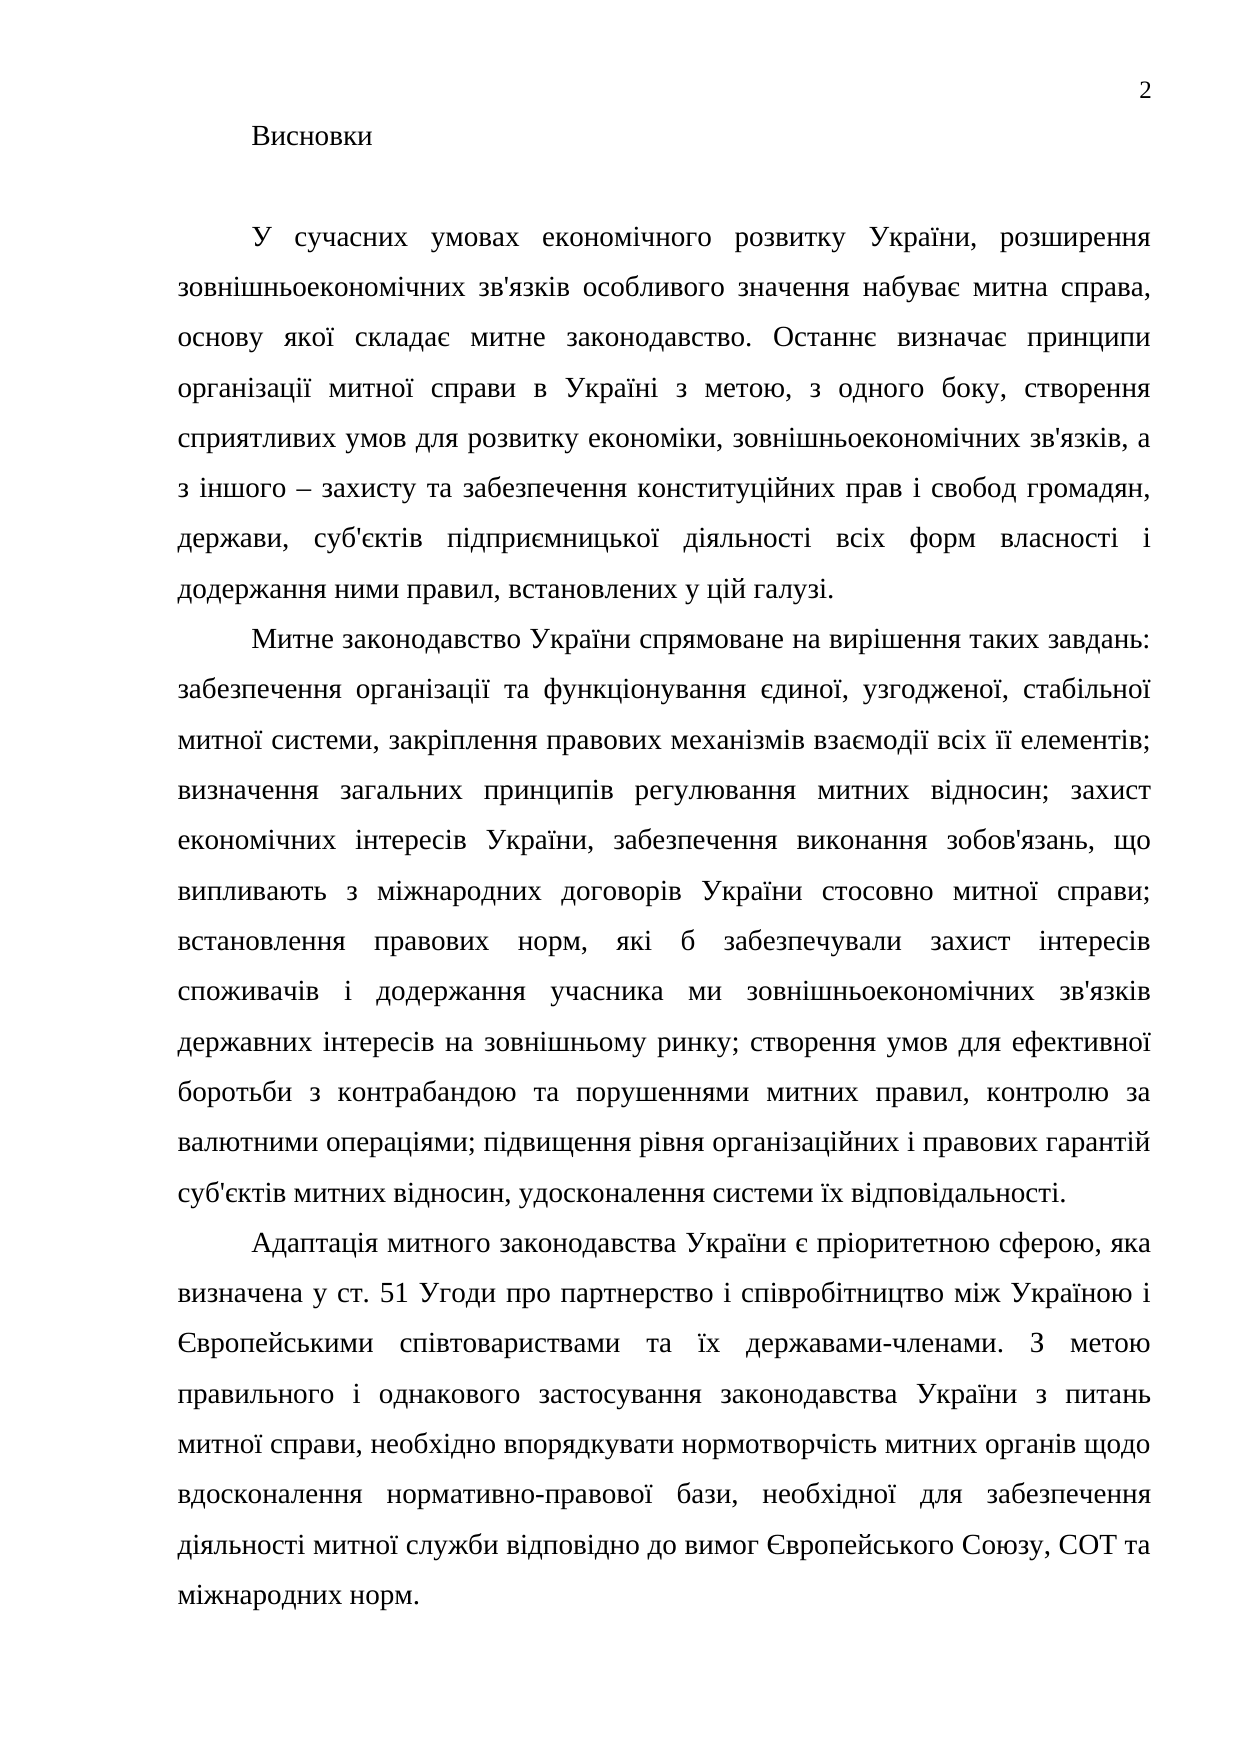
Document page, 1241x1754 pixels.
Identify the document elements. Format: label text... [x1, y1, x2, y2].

text Митне законодавство України спрямоване на вирішення таких завдань: забезпечення організації та функціонування єдиної, узгодженої, стабільної митної системи, закріплення правових механізмів взаємодії всіх її елементів; визначення загальних принципів регулювання митних відносин; захист економічних інтересів України, забезпечення виконання зобов'язань, що випливають з міжнародних договорів України стосовно митної справи; встановлення правових норм, які б забезпечували захист інтересів споживачів і додержання учасника ми зовнішньоекономічних зв'язків державних інтересів на зовнішньому ринку; створення умов для ефективної боротьби з контрабандою та порушеннями митних правил, контролю за валютними операціями; підвищення рівня організаційних і правових гарантій суб'єктів митних відносин, удосконалення системи їх відповідальності. [177, 621, 1152, 1208]
text Адаптація митного законодавства України є пріоритетною сферою, яка визначена у ст. 51 Угоди про партнерство і співробітництво між Україною і Європейськими співтовариствами та їх державами-членами. З метою правильного і однакового застосування законодавства України з питань митної справи, необхідно впорядкувати нормотворчість митних органів щодо вдосконалення нормативно-правової бази, необхідної для забезпечення діяльності митної служби відповідно до вимог Європейського Союзу, СОТ та міжнародних норм. [177, 1225, 1152, 1611]
text У сучасних умовах економічного розвитку України, розширення зовнішньоекономічних зв'язків особливого значення набуває митна справа, основу якої складає митне законодавство. Останнє визначає принципи організації митної справи в Україні з метою, з одного боку, створення сприятливих умов для розвитку економіки, зовнішньоекономічних зв'язків, а з іншого – захисту та забезпечення конституційних прав і свобод громадян, держави, суб'єктів підприємницької діяльності всіх форм власності і додержання ними правил, встановлених у цій галузі. [177, 219, 1152, 604]
subtitle Висновки [177, 118, 1152, 152]
